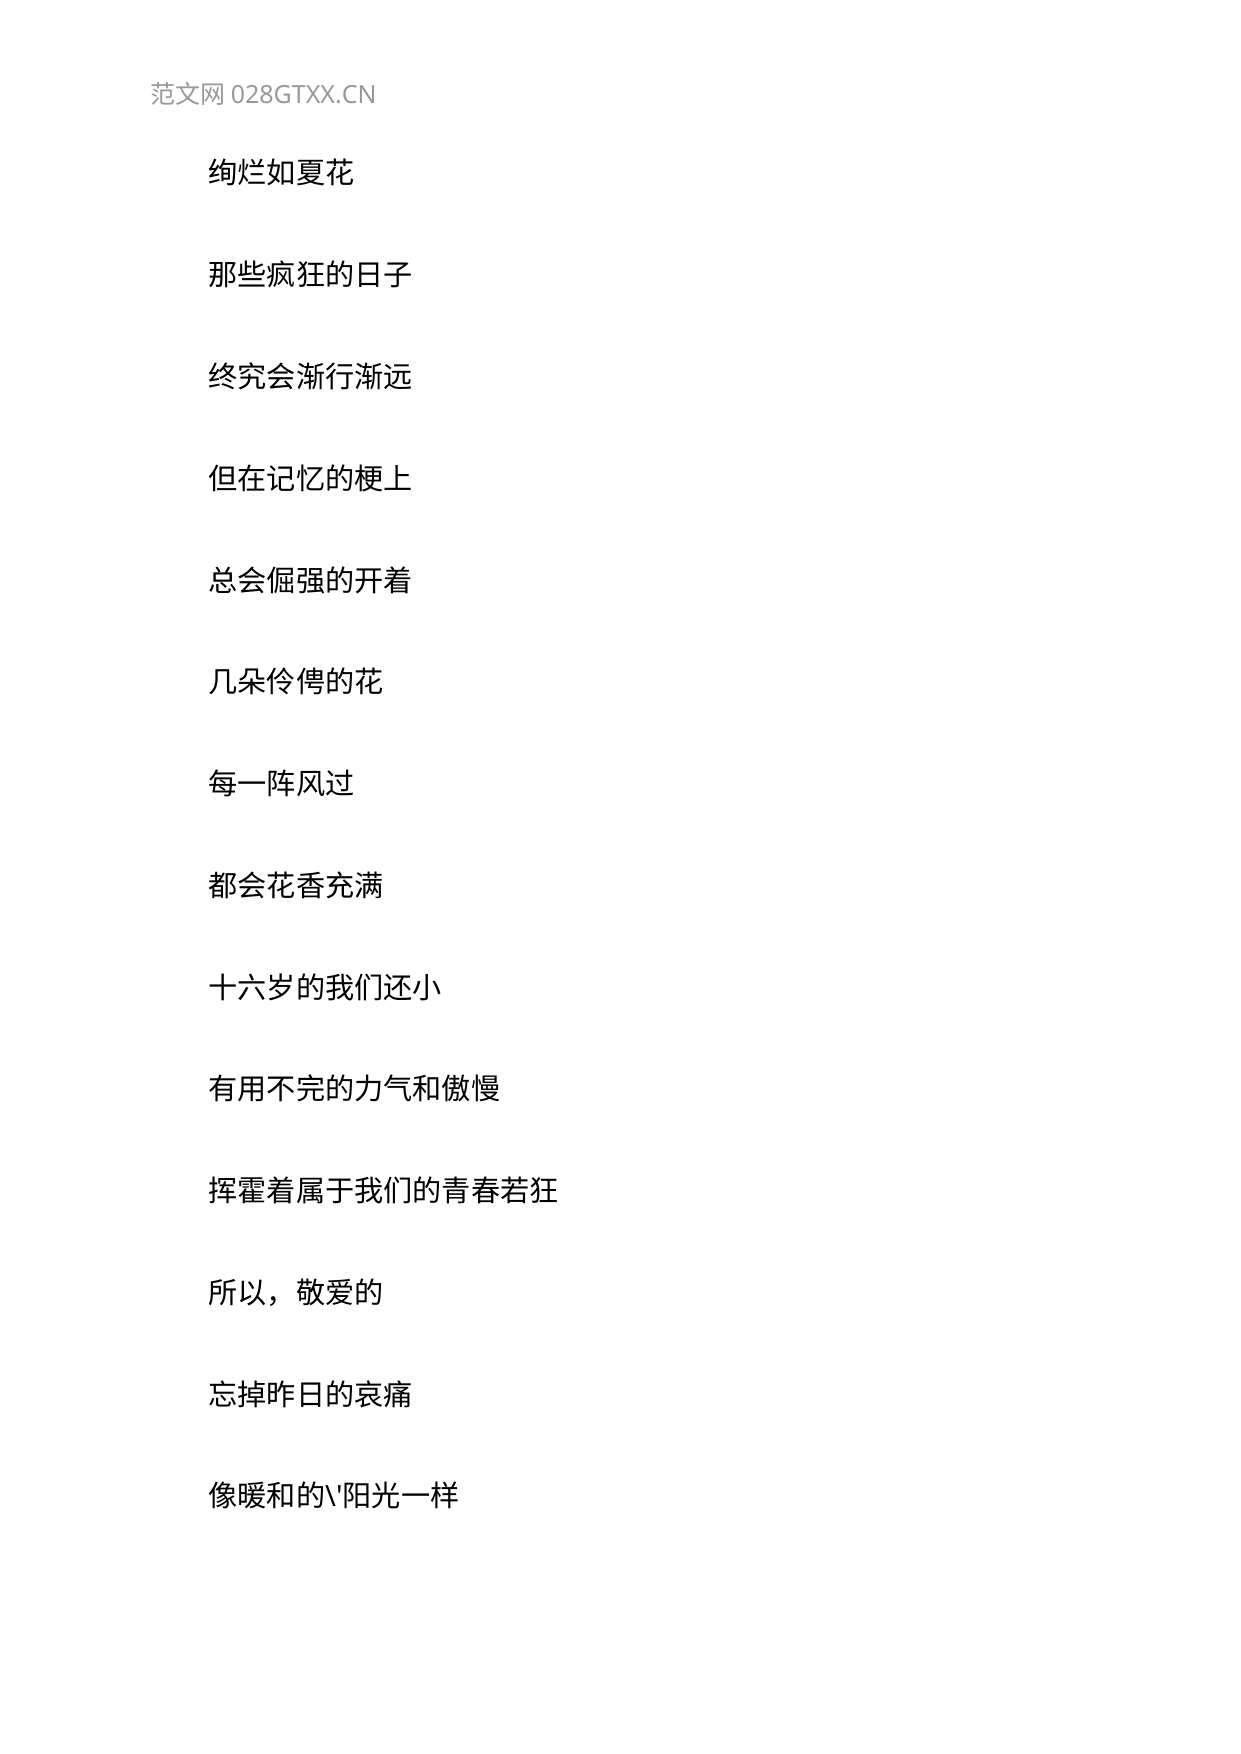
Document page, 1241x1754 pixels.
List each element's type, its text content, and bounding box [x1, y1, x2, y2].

text 十六岁的我们还小 [150, 964, 1090, 1006]
text 有用不完的力气和傲慢 [150, 1066, 1090, 1108]
text 都会花香充满 [150, 862, 1090, 905]
text 像暖和的\'阳光一样 [150, 1473, 1090, 1515]
text 绚烂如夏花 [150, 150, 1090, 192]
text 所以，敬爱的 [150, 1269, 1090, 1312]
text 终究会渐行渐远 [150, 353, 1090, 396]
text 那些疯狂的日子 [150, 252, 1090, 294]
text 忘掉昨日的哀痛 [150, 1371, 1090, 1413]
text 总会倔强的开着 [150, 557, 1090, 599]
text 每一阵风过 [150, 761, 1090, 803]
text 挥霍着属于我们的青春若狂 [150, 1168, 1090, 1210]
text 几朵伶俜的花 [150, 659, 1090, 701]
text 但在记忆的梗上 [150, 455, 1090, 498]
